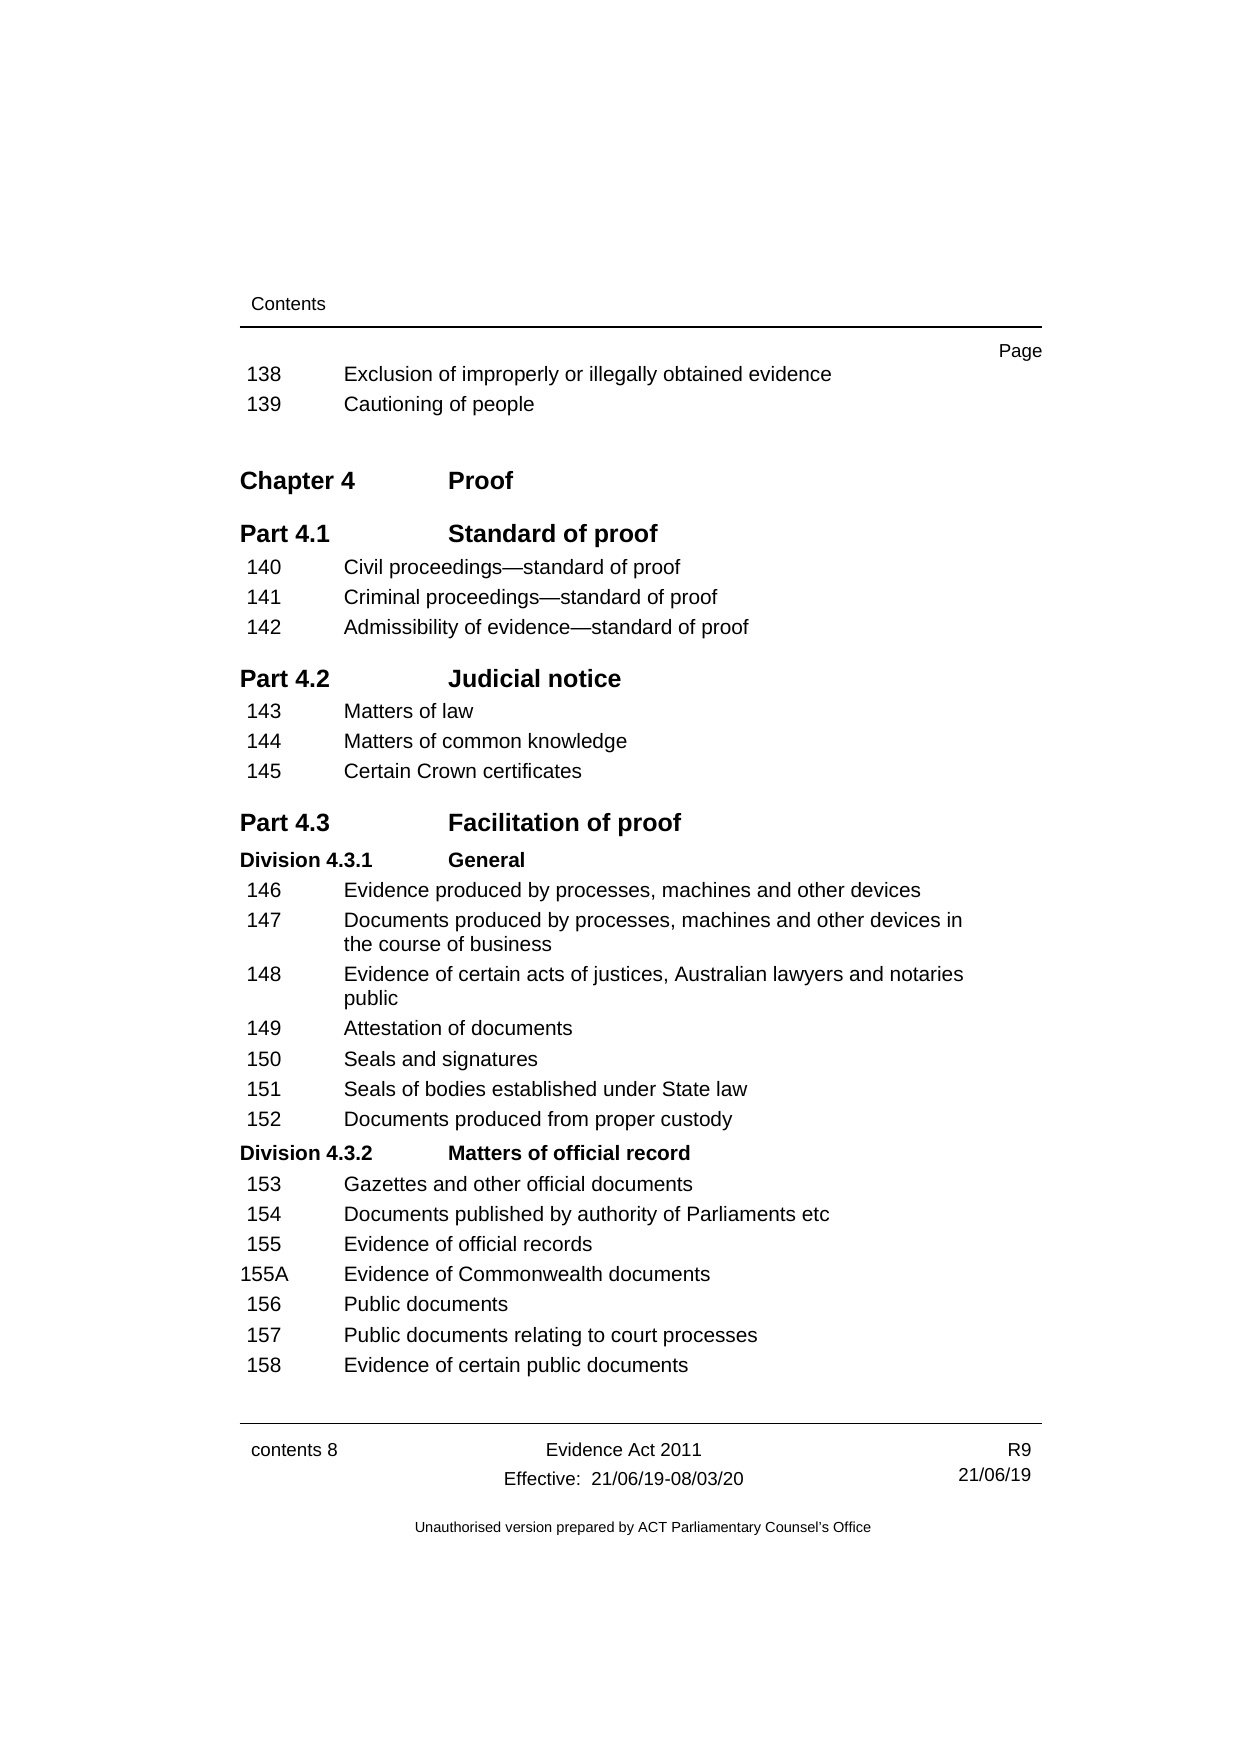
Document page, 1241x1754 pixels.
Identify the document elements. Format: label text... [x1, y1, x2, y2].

text 148 Evidence of certain acts of justices, Australian lawyers and notaries public 128 [239, 962, 996, 1010]
text 146 Evidence produced by processes, machines and other devices 127 [239, 878, 996, 902]
text 158 Evidence of certain public documents 136 [239, 1353, 996, 1377]
text 155 Evidence of official records 133 [239, 1232, 996, 1256]
text 154 Documents published by authority of Parliaments etc 133 [239, 1202, 996, 1226]
text 138 Exclusion of improperly or illegally obtained evidence 119 [239, 362, 996, 386]
text 145 Certain Crown certificates 126 [239, 759, 996, 783]
text 150 Seals and signatures 129 [239, 1046, 996, 1070]
text 155A Evidence of Commonwealth documents 134 [239, 1262, 996, 1286]
text Part 4.2 Judicial notice 125 [239, 664, 996, 693]
text 152 Documents produced from proper custody 131 [239, 1107, 996, 1131]
text 149 Attestation of documents 129 [239, 1016, 996, 1040]
text 140 Civil proceedings—standard of proof 123 [239, 554, 996, 578]
text Part 4.3 Facilitation of proof 127 [239, 808, 996, 837]
text 143 Matters of law 125 [239, 699, 996, 723]
text Division 4.3.1 General 127 [239, 847, 996, 871]
text Division 4.3.2 Matters of official record 131 [239, 1141, 996, 1165]
text 139 Cautioning of people 121 [239, 392, 996, 416]
text 141 Criminal proceedings—standard of proof 123 [239, 585, 996, 609]
text 142 Admissibility of evidence—standard of proof 124 [239, 615, 996, 639]
text 153 Gazettes and other official documents 131 [239, 1171, 996, 1195]
text 151 Seals of bodies established under State law 131 [239, 1077, 996, 1101]
text 157 Public documents relating to court processes 135 [239, 1322, 996, 1346]
text 147 Documents produced by processes, machines and other devices in the course of business 127 [239, 908, 996, 956]
text Chapter 4 Proof 123 [239, 466, 996, 494]
text 156 Public documents 134 [239, 1292, 996, 1316]
text 144 Matters of common knowledge 126 [239, 729, 996, 753]
text Part 4.1 Standard of proof 123 [239, 519, 996, 548]
